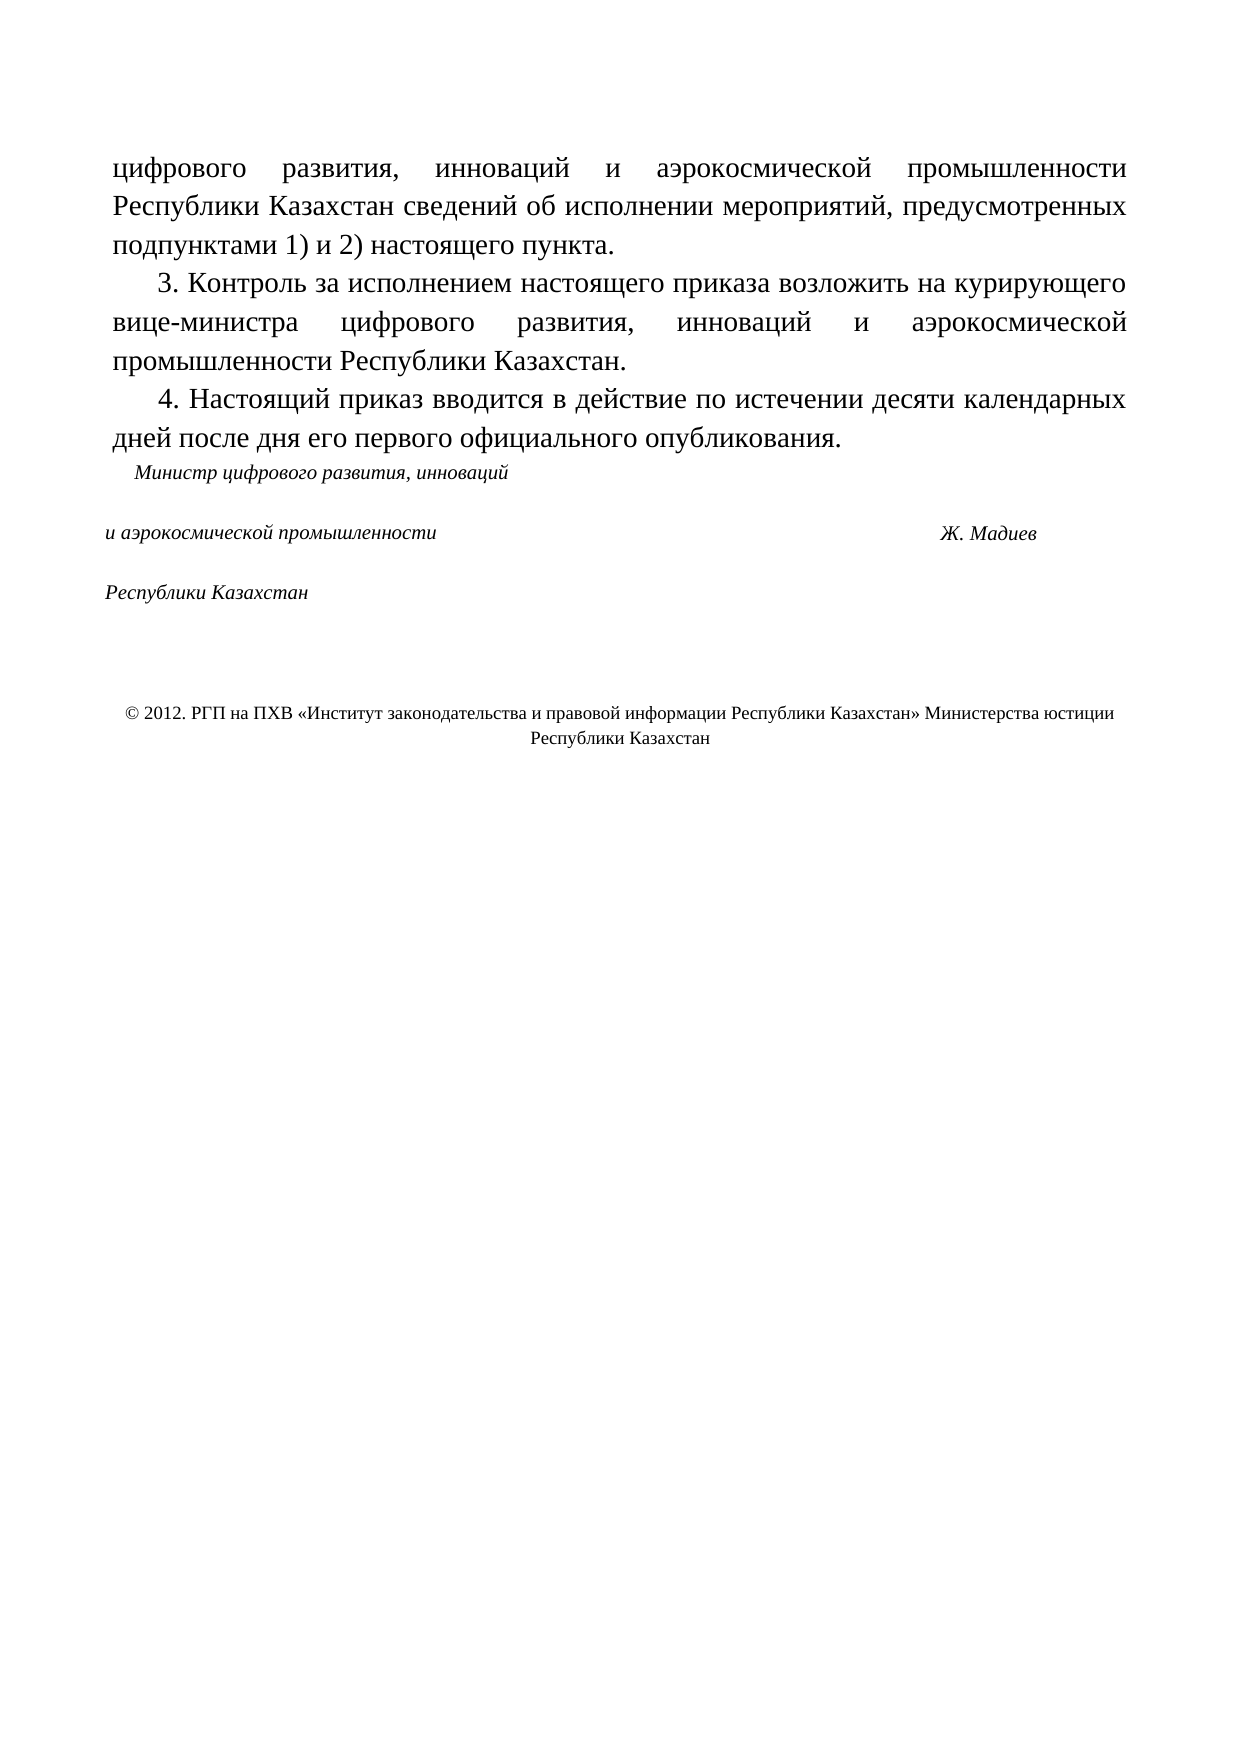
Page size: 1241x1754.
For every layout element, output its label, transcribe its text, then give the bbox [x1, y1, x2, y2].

text 3. Контроль за исполнением настоящего приказа возложить на курирующего вице-министра цифрового развития, инноваций и аэрокосмической промышленности Республики Казахстан. [112, 266, 1128, 376]
text 4. Настоящий приказ вводится в действие по истечении десяти календарных дней после дня его первого официального опубликования. [112, 381, 1128, 453]
table_header Министр цифрового развития, инноваций и аэрокосмической промышленности Республики Казахстан [101, 458, 939, 611]
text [112, 150, 1128, 261]
table_header Ж. Мадиев [939, 458, 1240, 611]
text © 2012. РГП на ПХВ «Институт законодательства и правовой информации Республики Казахстан» Министерства юстиции Республики Казахстан [112, 702, 1128, 748]
